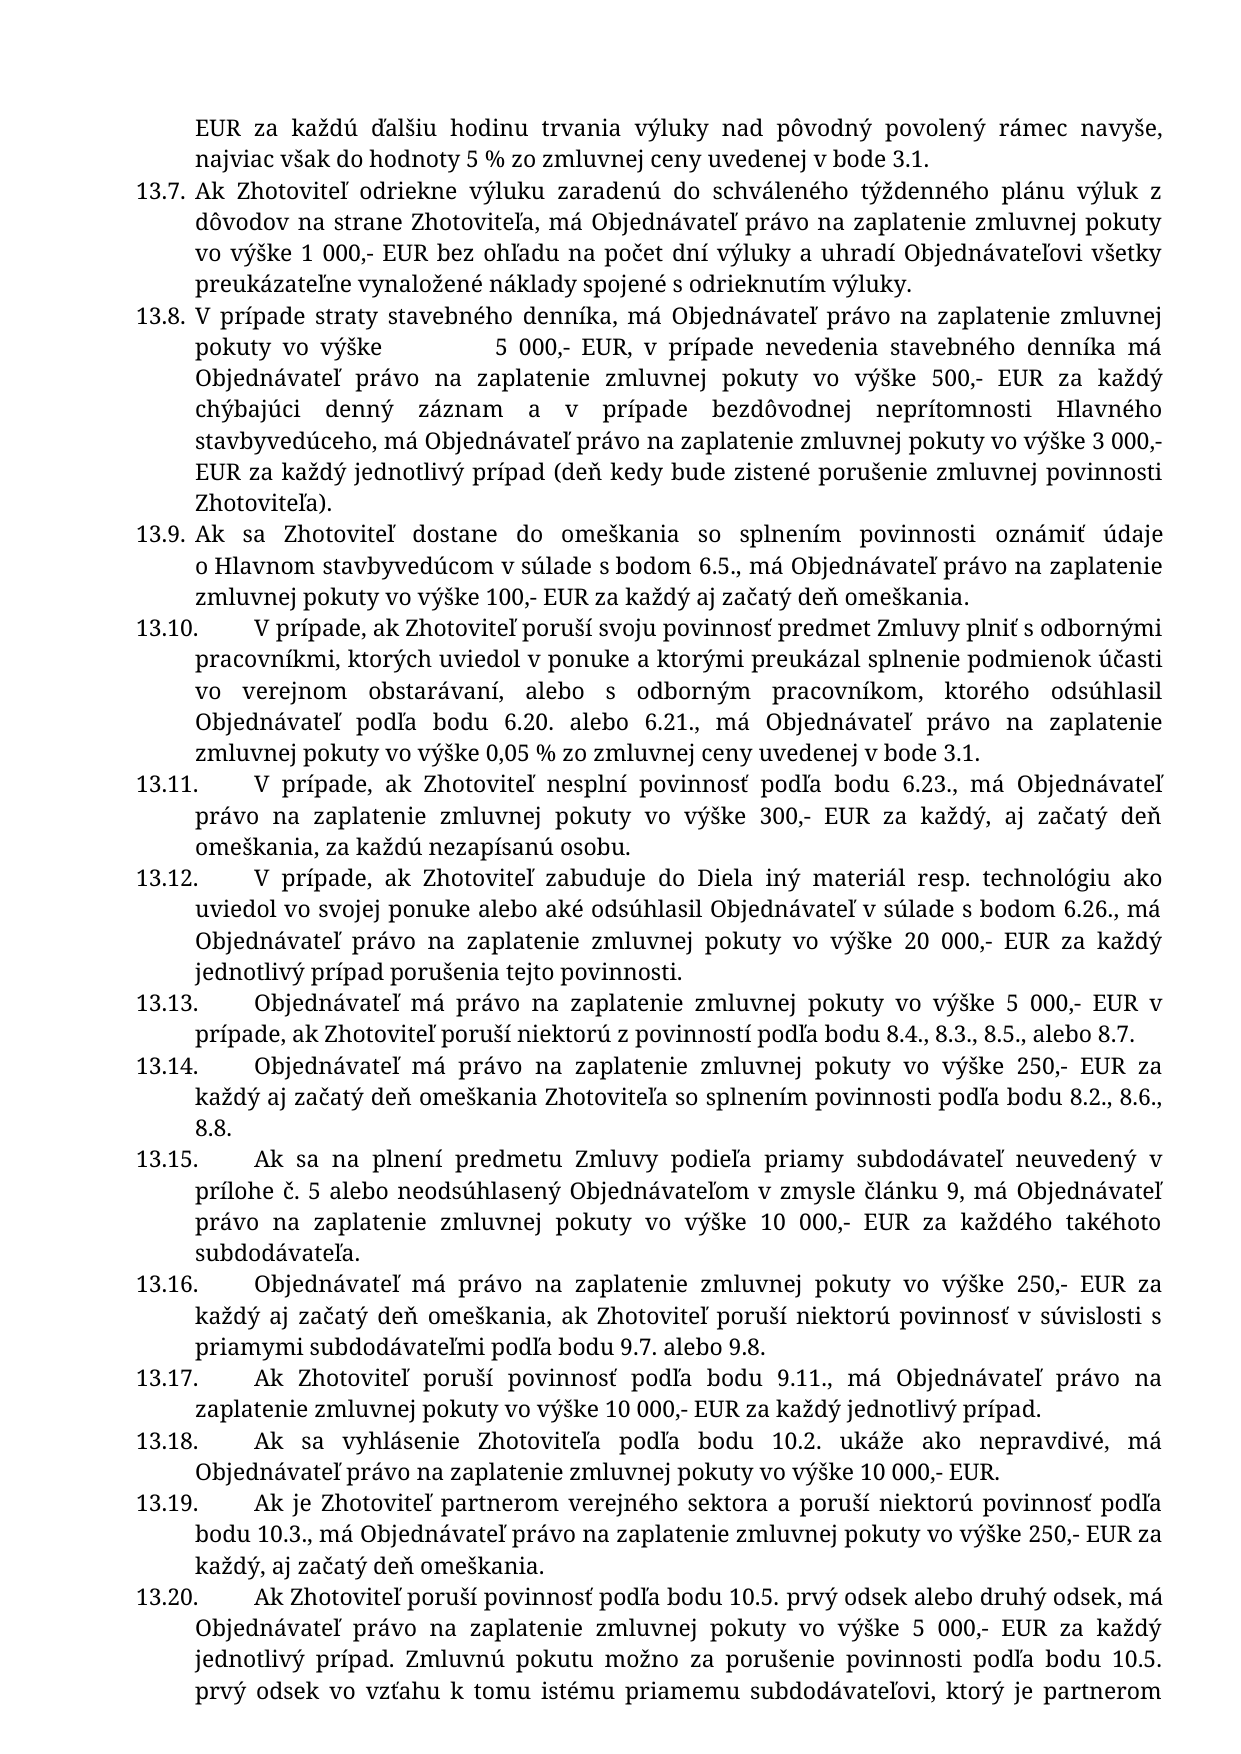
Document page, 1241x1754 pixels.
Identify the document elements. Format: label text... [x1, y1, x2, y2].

list Ak sa vyhlásenie Zhotoviteľa podľa bodu 10.2. ukáže ako nepravdivé, má Objednávateľ právo na zaplatenie zmluvnej pokuty vo výške 10 000,- EUR. [136, 1425, 1163, 1487]
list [136, 1581, 1163, 1706]
list Ak Zhotoviteľ poruší povinnosť podľa bodu 9.11., má Objednávateľ právo na zaplatenie zmluvnej pokuty vo výške 10 000,- EUR za každý jednotlivý prípad. [136, 1362, 1163, 1425]
list Ak Zhotoviteľ odriekne výluku zaradenú do schváleného týždenného plánu výluk z dôvodov na strane Zhotoviteľa, má Objednávateľ právo na zaplatenie zmluvnej pokuty vo výške 1 000,- EUR bez ohľadu na počet dní výluky a uhradí Objednávateľovi všetky preukázateľne vynaložené náklady spojené s odrieknutím výluky. [136, 175, 1163, 300]
list V prípade, ak Zhotoviteľ nesplní povinnosť podľa bodu 6.23., má Objednávateľ právo na zaplatenie zmluvnej pokuty vo výške 300,- EUR za každý, aj začatý deň omeškania, za každú nezapísanú osobu. [136, 768, 1163, 862]
list Objednávateľ má právo na zaplatenie zmluvnej pokuty vo výške 5 000,- EUR v prípade, ak Zhotoviteľ poruší niektorú z povinností podľa bodu 8.4., 8.3., 8.5., alebo 8.7. [136, 987, 1163, 1050]
list Objednávateľ má právo na zaplatenie zmluvnej pokuty vo výške 250,- EUR za každý aj začatý deň omeškania Zhotoviteľa so splnením povinnosti podľa bodu 8.2., 8.6., 8.8. [136, 1050, 1163, 1143]
list V prípade, ak Zhotoviteľ poruší svoju povinnosť predmet Zmluvy plniť s odbornými pracovníkmi, ktorých uviedol v ponuke a ktorými preukázal splnenie podmienok účasti vo verejnom obstarávaní, alebo s odborným pracovníkom, ktorého odsúhlasil Objednávateľ podľa bodu 6.20. alebo 6.21., má Objednávateľ právo na zaplatenie zmluvnej pokuty vo výške 0,05 % zo zmluvnej ceny uvedenej v bode 3.1. [136, 612, 1163, 768]
list Ak sa na plnení predmetu Zmluvy podieľa priamy subdodávateľ neuvedený v prílohe č. 5 alebo neodsúhlasený Objednávateľom v zmysle článku 9, má Objednávateľ právo na zaplatenie zmluvnej pokuty vo výške 10 000,- EUR za každého takéhoto subdodávateľa. [136, 1143, 1163, 1268]
list Ak je Zhotoviteľ partnerom verejného sektora a poruší niektorú povinnosť podľa bodu 10.3., má Objednávateľ právo na zaplatenie zmluvnej pokuty vo výške 250,- EUR za každý, aj začatý deň omeškania. [136, 1487, 1163, 1581]
list V prípade, ak Zhotoviteľ zabuduje do Diela iný materiál resp. technológiu ako uviedol vo svojej ponuke alebo aké odsúhlasil Objednávateľ v súlade s bodom 6.26., má Objednávateľ právo na zaplatenie zmluvnej pokuty vo výške 20 000,- EUR za každý jednotlivý prípad porušenia tejto povinnosti. [136, 862, 1163, 987]
list V prípade straty stavebného denníka, má Objednávateľ právo na zaplatenie zmluvnej pokuty vo výške 5 000,- EUR, v prípade nevedenia stavebného denníka má Objednávateľ právo na zaplatenie zmluvnej pokuty vo výške 500,- EUR za každý chýbajúci denný záznam a v prípade bezdôvodnej neprítomnosti Hlavného stavbyvedúceho, má Objednávateľ právo na zaplatenie zmluvnej pokuty vo výške 3 000,- EUR za každý jednotlivý prípad (deň kedy bude zistené porušenie zmluvnej povinnosti Zhotoviteľa). [136, 300, 1163, 518]
list Ak sa Zhotoviteľ dostane do omeškania so splnením povinnosti oznámiť údaje o Hlavnom stavbyvedúcom v súlade s bodom 6.5., má Objednávateľ právo na zaplatenie zmluvnej pokuty vo výške 100,- EUR za každý aj začatý deň omeškania. [136, 518, 1163, 612]
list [136, 112, 1163, 175]
list Objednávateľ má právo na zaplatenie zmluvnej pokuty vo výške 250,- EUR za každý aj začatý deň omeškania, ak Zhotoviteľ poruší niektorú povinnosť v súvislosti s priamymi subdodávateľmi podľa bodu 9.7. alebo 9.8. [136, 1268, 1163, 1362]
